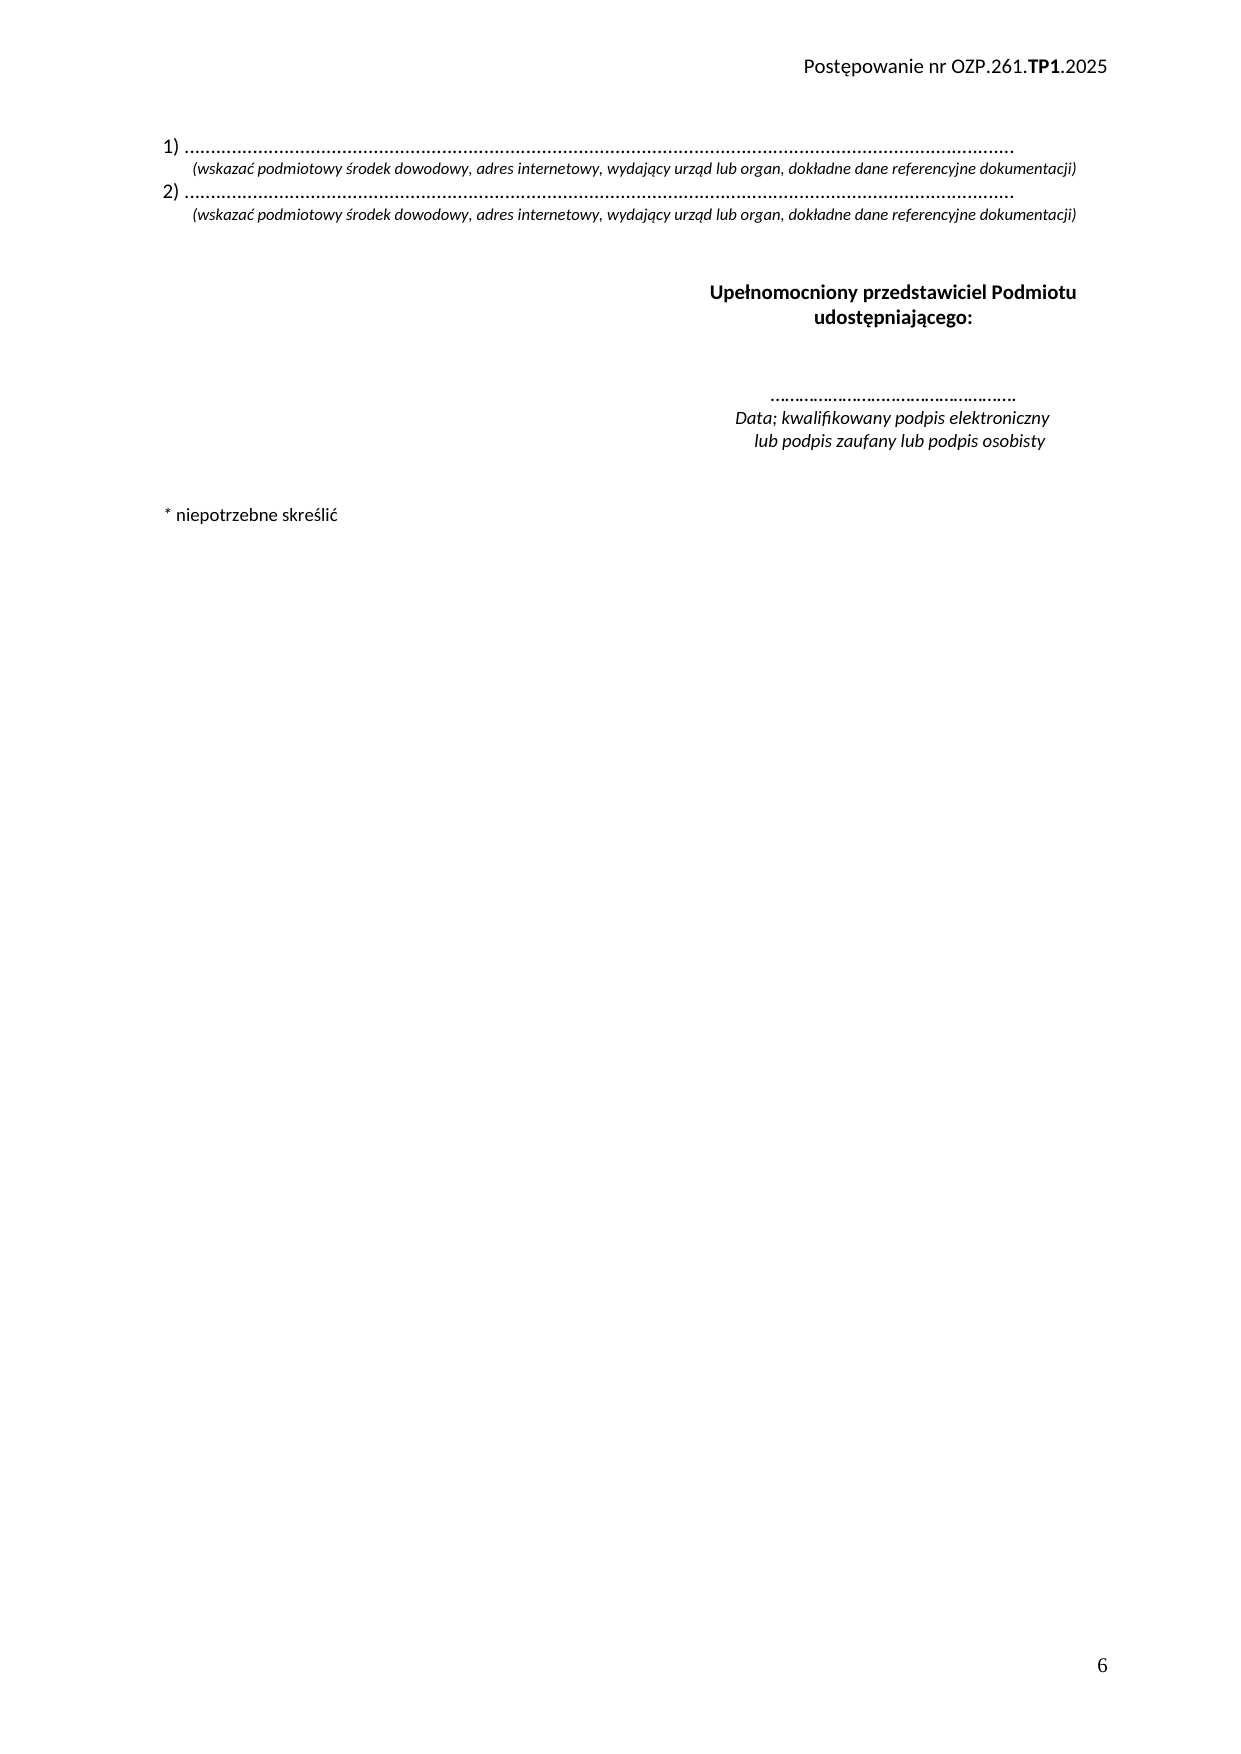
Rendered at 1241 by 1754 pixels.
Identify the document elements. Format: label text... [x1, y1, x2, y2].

text lub podpis zaufany lub podpis osobisty [694, 429, 1107, 452]
text Data; kwalifikowany podpis elektroniczny [679, 406, 1107, 429]
text Upełnomocniony przedstawiciel Podmiotu udostępniającego: [679, 279, 1107, 330]
text 1) .............................................................................................................................................................. [162, 133, 1107, 158]
text * niepotrzebne skreślić [162, 503, 1107, 526]
text ……………………..……………………. [679, 381, 1107, 406]
text (wskazać podmiotowy środek dowodowy, adres internetowy, wydający urząd lub organ, dokładne dane referencyjne dokumentacji) [192, 204, 1107, 224]
text 2) .............................................................................................................................................................. [162, 179, 1107, 204]
text (wskazać podmiotowy środek dowodowy, adres internetowy, wydający urząd lub organ, dokładne dane referencyjne dokumentacji) [192, 158, 1107, 179]
